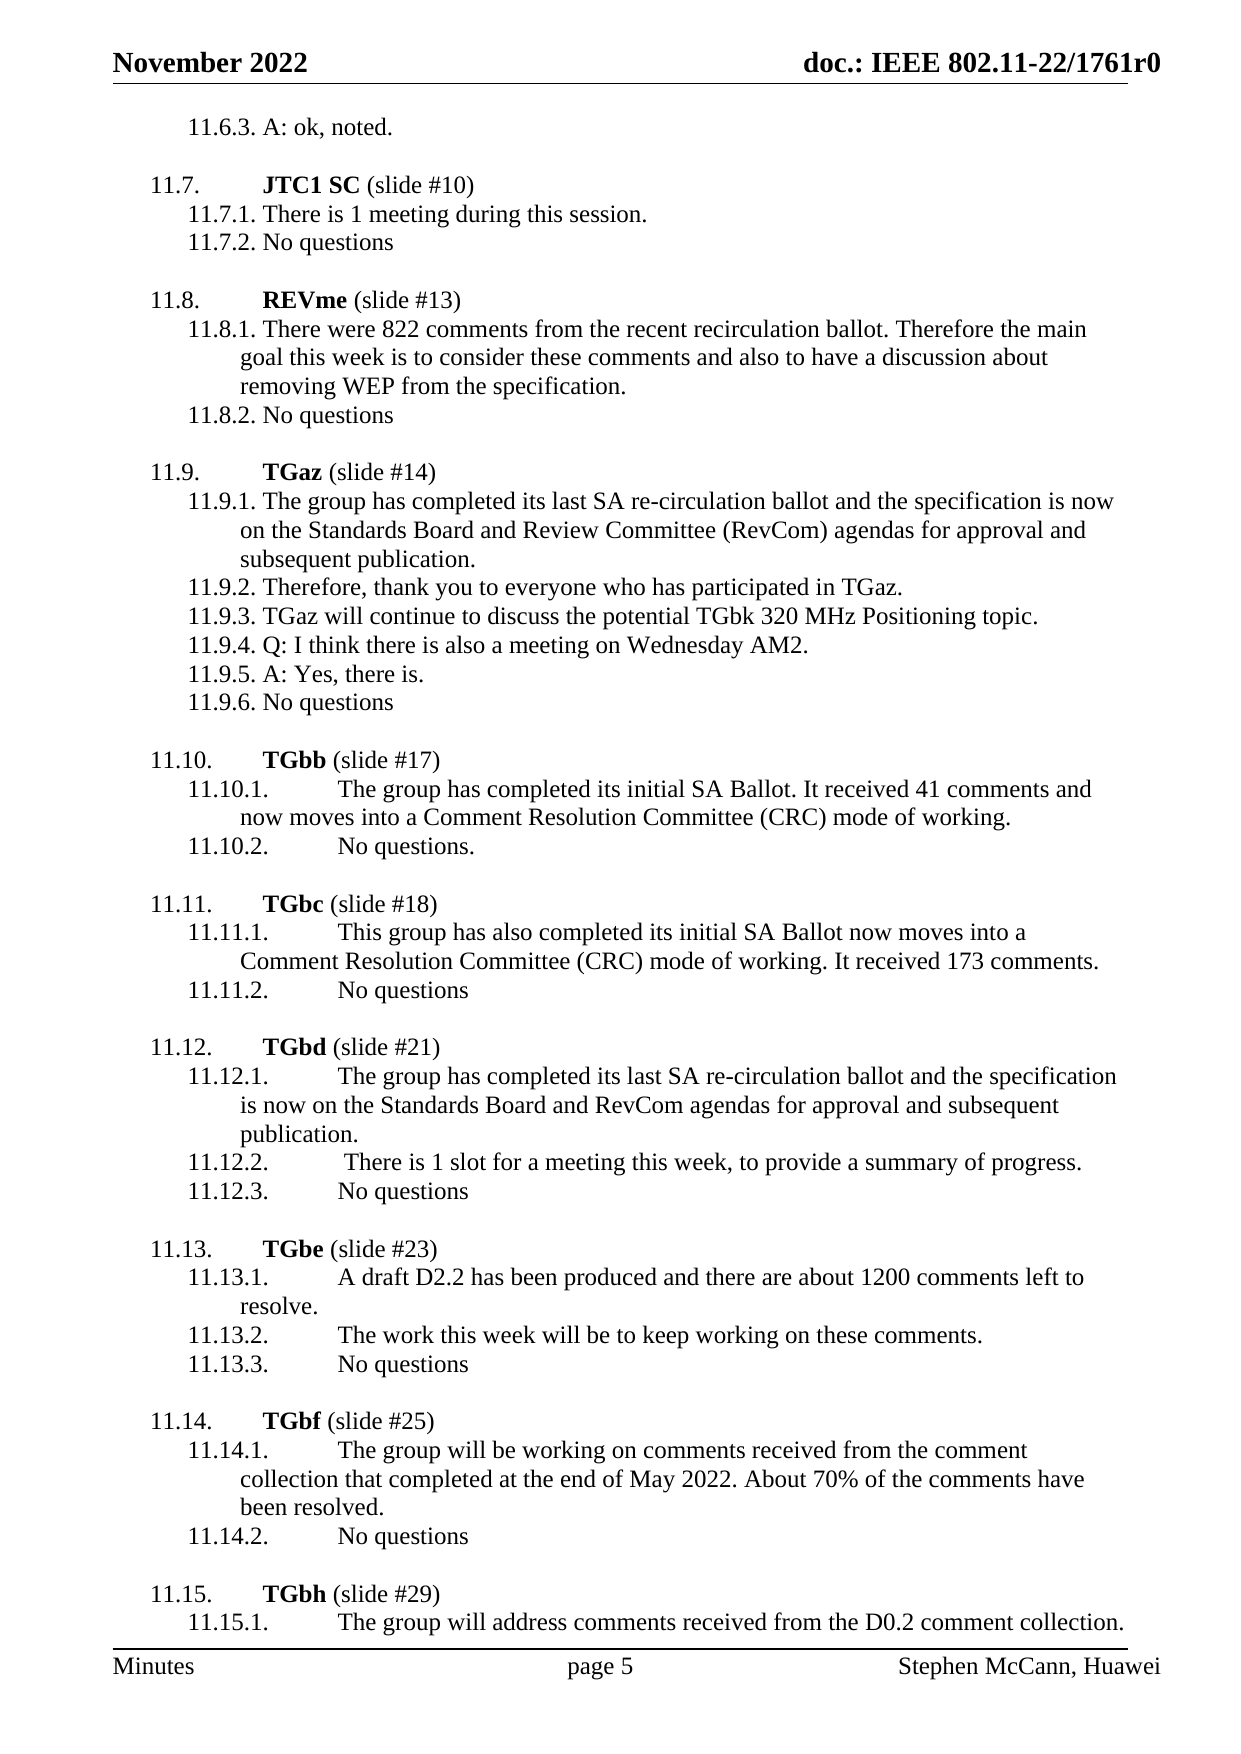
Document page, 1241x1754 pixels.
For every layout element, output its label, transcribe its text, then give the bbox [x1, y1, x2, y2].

list The work this week will be to keep working on these comments. [187, 1320, 1128, 1349]
list No questions [187, 1176, 1128, 1205]
list TGbd (slide #21) [150, 1032, 1128, 1061]
list There is 1 slot for a meeting this week, to provide a summary of progress. [187, 1147, 1128, 1176]
list TGaz (slide #14) [150, 457, 1128, 486]
list No questions [187, 975, 1128, 1004]
list No questions [187, 1349, 1128, 1377]
list The group has completed its last SA re-circulation ballot and the specification is now on the Standards Board and RevCom agendas for approval and subsequent publication. [187, 1061, 1128, 1147]
list Q: I think there is also a meeting on Wednesday AM2. [187, 630, 1128, 659]
list A draft D2.2 has been produced and there are about 1200 comments left to resolve. [187, 1262, 1128, 1320]
list The group will address comments received from the D0.2 comment collection. [187, 1607, 1128, 1636]
list A: ok, noted. [187, 112, 1128, 141]
list No questions [187, 400, 1128, 429]
list There were 822 comments from the recent recirculation ballot. Therefore the main goal this week is to consider these comments and also to have a discussion about removing WEP from the specification. [187, 314, 1128, 400]
list No questions. [187, 831, 1128, 860]
list TGbb (slide #17) [150, 745, 1128, 774]
list This group has also completed its initial SA Ballot now moves into a Comment Resolution Committee (CRC) mode of working. It received 173 comments. [187, 917, 1128, 975]
list No questions [187, 227, 1128, 256]
list A: Yes, there is. [187, 659, 1128, 687]
list Therefore, thank you to everyone who has participated in TGaz. [187, 572, 1128, 601]
list No questions [187, 1521, 1128, 1550]
list No questions [187, 687, 1128, 716]
list The group will be working on comments received from the comment collection that completed at the end of May 2022. About 70% of the comments have been resolved. [187, 1435, 1128, 1521]
list TGbf (slide #25) [150, 1406, 1128, 1435]
list TGaz will continue to discuss the potential TGbk 320 MHz Positioning topic. [187, 601, 1128, 630]
list The group has completed its last SA re-circulation ballot and the specification is now on the Standards Board and Review Committee (RevCom) agendas for approval and subsequent publication. [187, 486, 1128, 572]
list TGbe (slide #23) [150, 1234, 1128, 1262]
list The group has completed its initial SA Ballot. It received 41 comments and now moves into a Comment Resolution Committee (CRC) mode of working. [187, 774, 1128, 831]
list TGbc (slide #18) [150, 889, 1128, 917]
list REVme (slide #13) [150, 285, 1128, 314]
list There is 1 meeting during this session. [187, 199, 1128, 227]
list TGbh (slide #29) [150, 1579, 1128, 1607]
list JTC1 SC (slide #10) [150, 170, 1128, 199]
